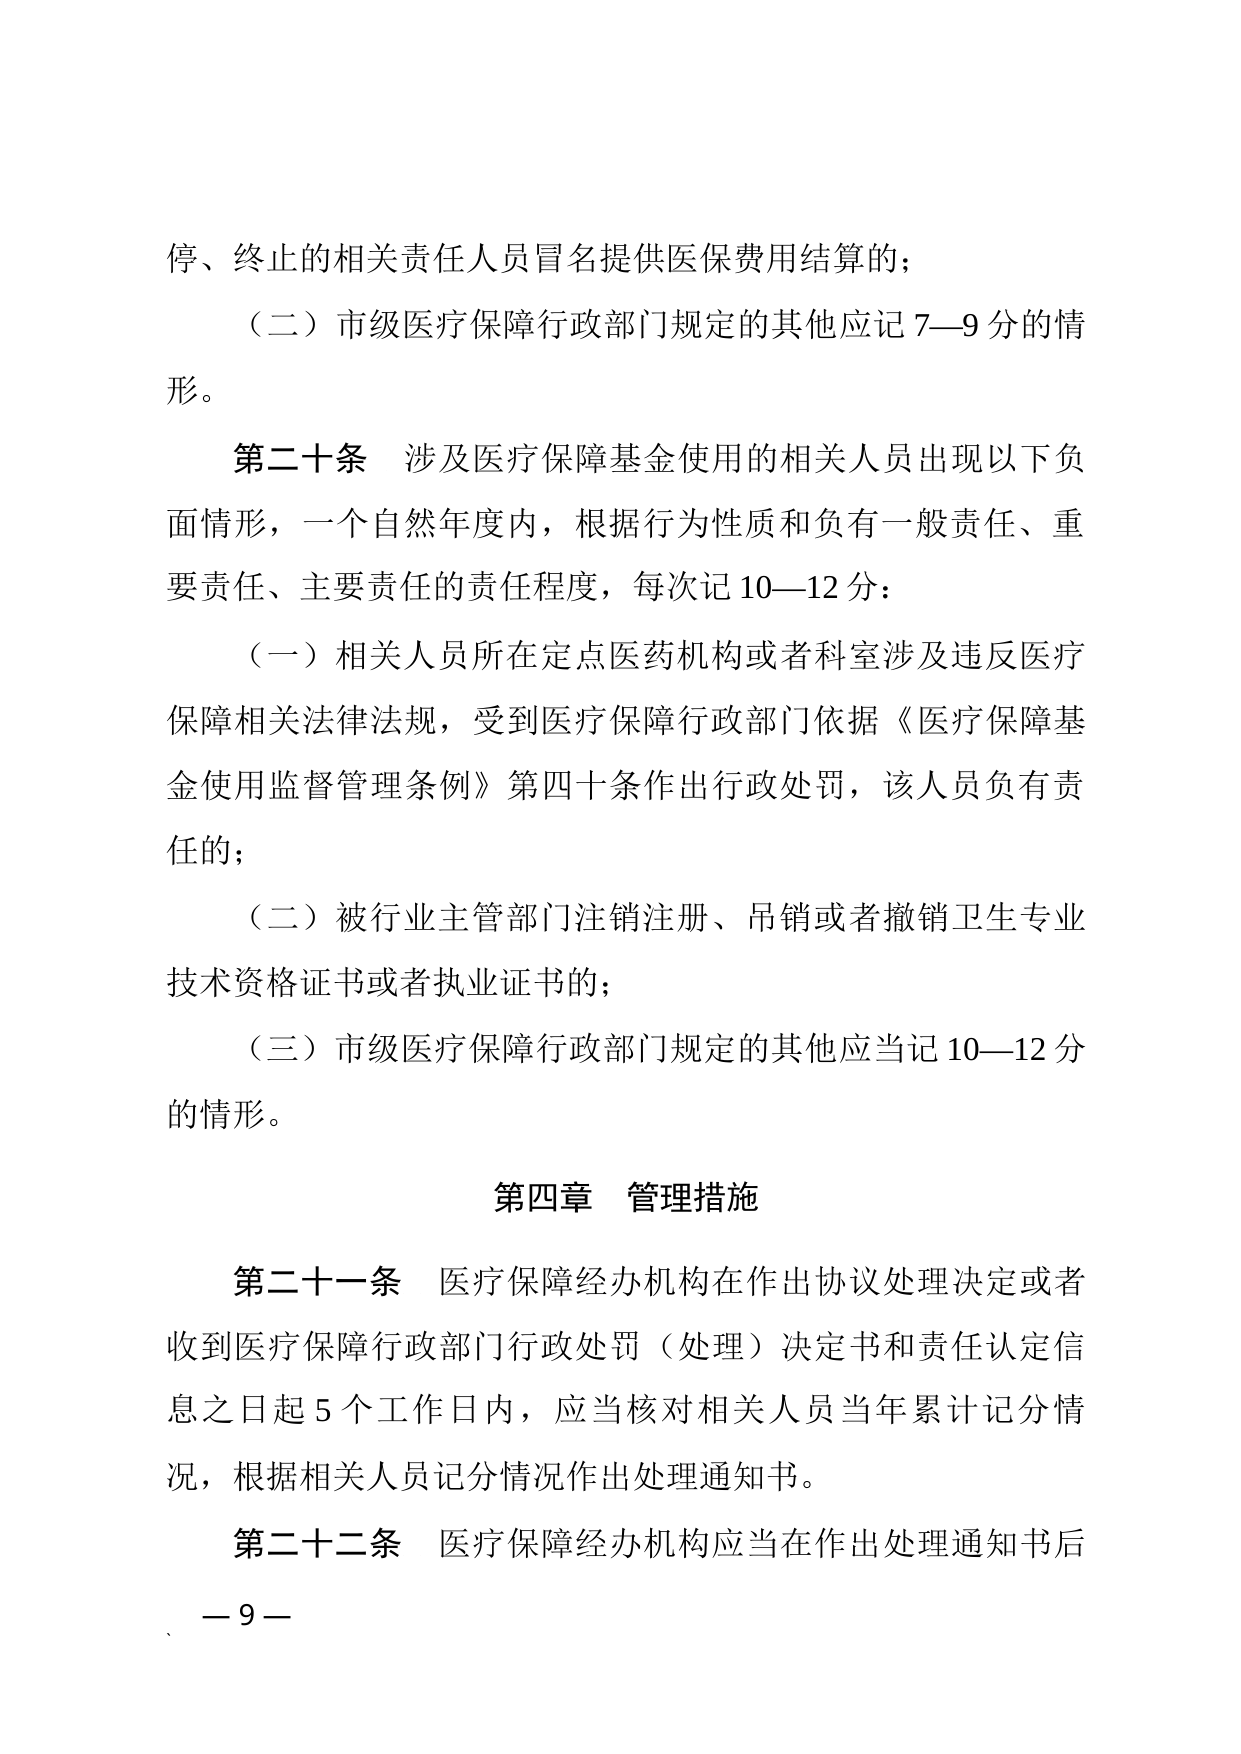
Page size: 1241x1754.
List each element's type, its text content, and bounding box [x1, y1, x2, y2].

text 第二十条 涉及医疗保障基金使用的相关人员出现以下负面情形，一个自然年度内，根据行为性质和负有一般责任、重要责任、主要责任的责任程度，每次记10—12分： [157, 423, 1095, 620]
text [157, 1508, 1095, 1575]
text 第二十一条 医疗保障经办机构在作出协议处理决定或者收到医疗保障行政部门行政处罚（处理）决定书和责任认定信息之日起5个工作日内，应当核对相关人员当年累计记分情况，根据相关人员记分情况作出处理通知书。 [157, 1246, 1095, 1508]
text （一）相关人员所在定点医药机构或者科室涉及违反医疗保障相关法律法规，受到医疗保障行政部门依据《医疗保障基金使用监督管理条例》第四十条作出行政处罚，该人员负有责任的； [157, 620, 1095, 882]
text （三）市级医疗保障行政部门规定的其他应当记10—12分的情形。 [157, 1014, 1095, 1146]
text （二）市级医疗保障行政部门规定的其他应记7—9分的情形。 [157, 291, 1095, 423]
text （二）被行业主管部门注销注册、吊销或者撤销卫生专业技术资格证书或者执业证书的； [157, 882, 1095, 1014]
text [157, 224, 1095, 291]
text 第四章 管理措施 [157, 1163, 1095, 1230]
